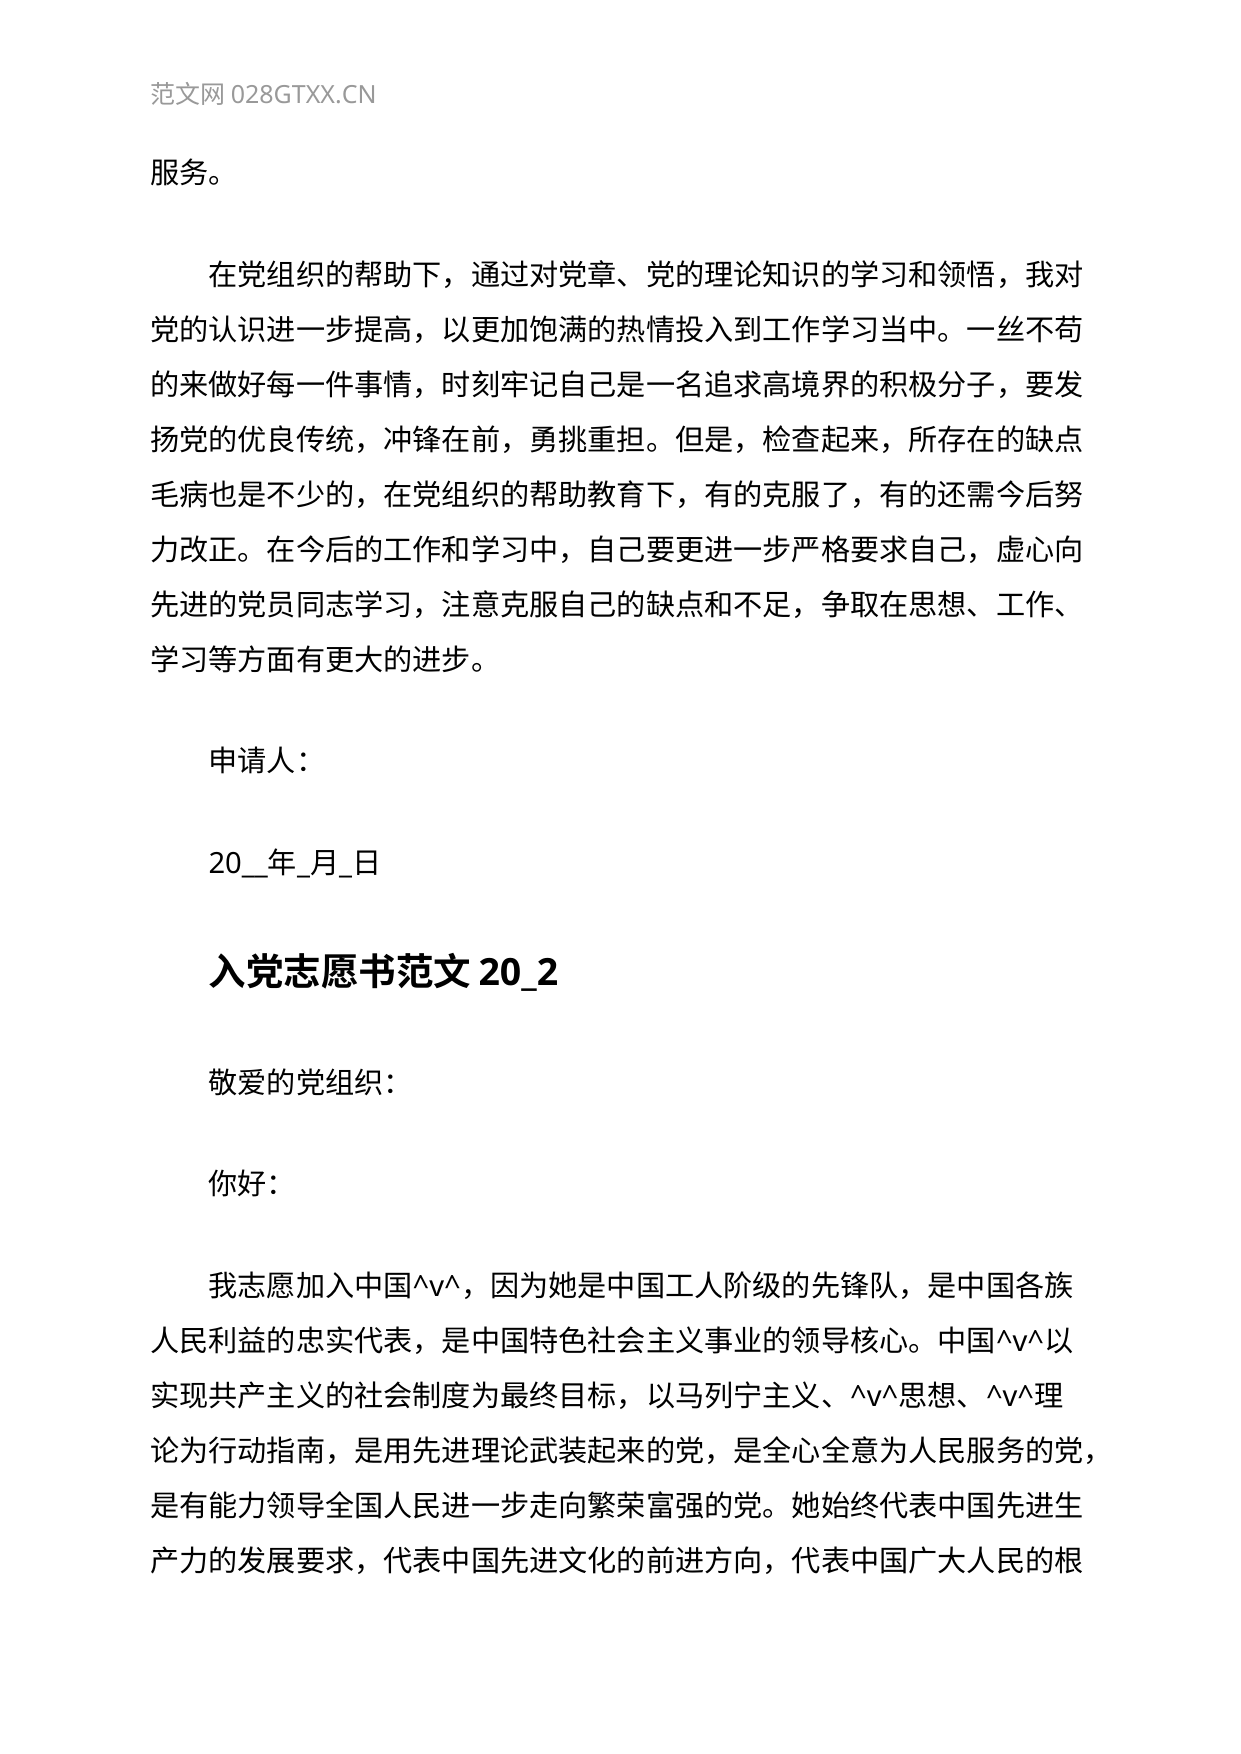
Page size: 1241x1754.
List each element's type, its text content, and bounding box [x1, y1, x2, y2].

text 入党志愿书范文20_2 [150, 942, 1090, 996]
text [150, 150, 1090, 192]
text 在党组织的帮助下，通过对党章、党的理论知识的学习和领悟，我对党的认识进一步提高，以更加饱满的热情投入到工作学习当中。一丝不苟的来做好每一件事情，时刻牢记自己是一名追求高境界的积极分子，要发扬党的优良传统，冲锋在前，勇挑重担。但是，检查起来，所存在的缺点毛病也是不少的，在党组织的帮助教育下，有的克服了，有的还需今后努力改正。在今后的工作和学习中，自己要更进一步严格要求自己，虚心向先进的党员同志学习，注意克服自己的缺点和不足，争取在思想、工作、学习等方面有更大的进步。 [150, 252, 1090, 678]
text 敬爱的党组织： [150, 1059, 1090, 1101]
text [150, 1263, 1090, 1580]
text 你好： [150, 1161, 1090, 1203]
text 20__年_月_日 [150, 839, 1090, 882]
text 申请人： [150, 738, 1090, 780]
